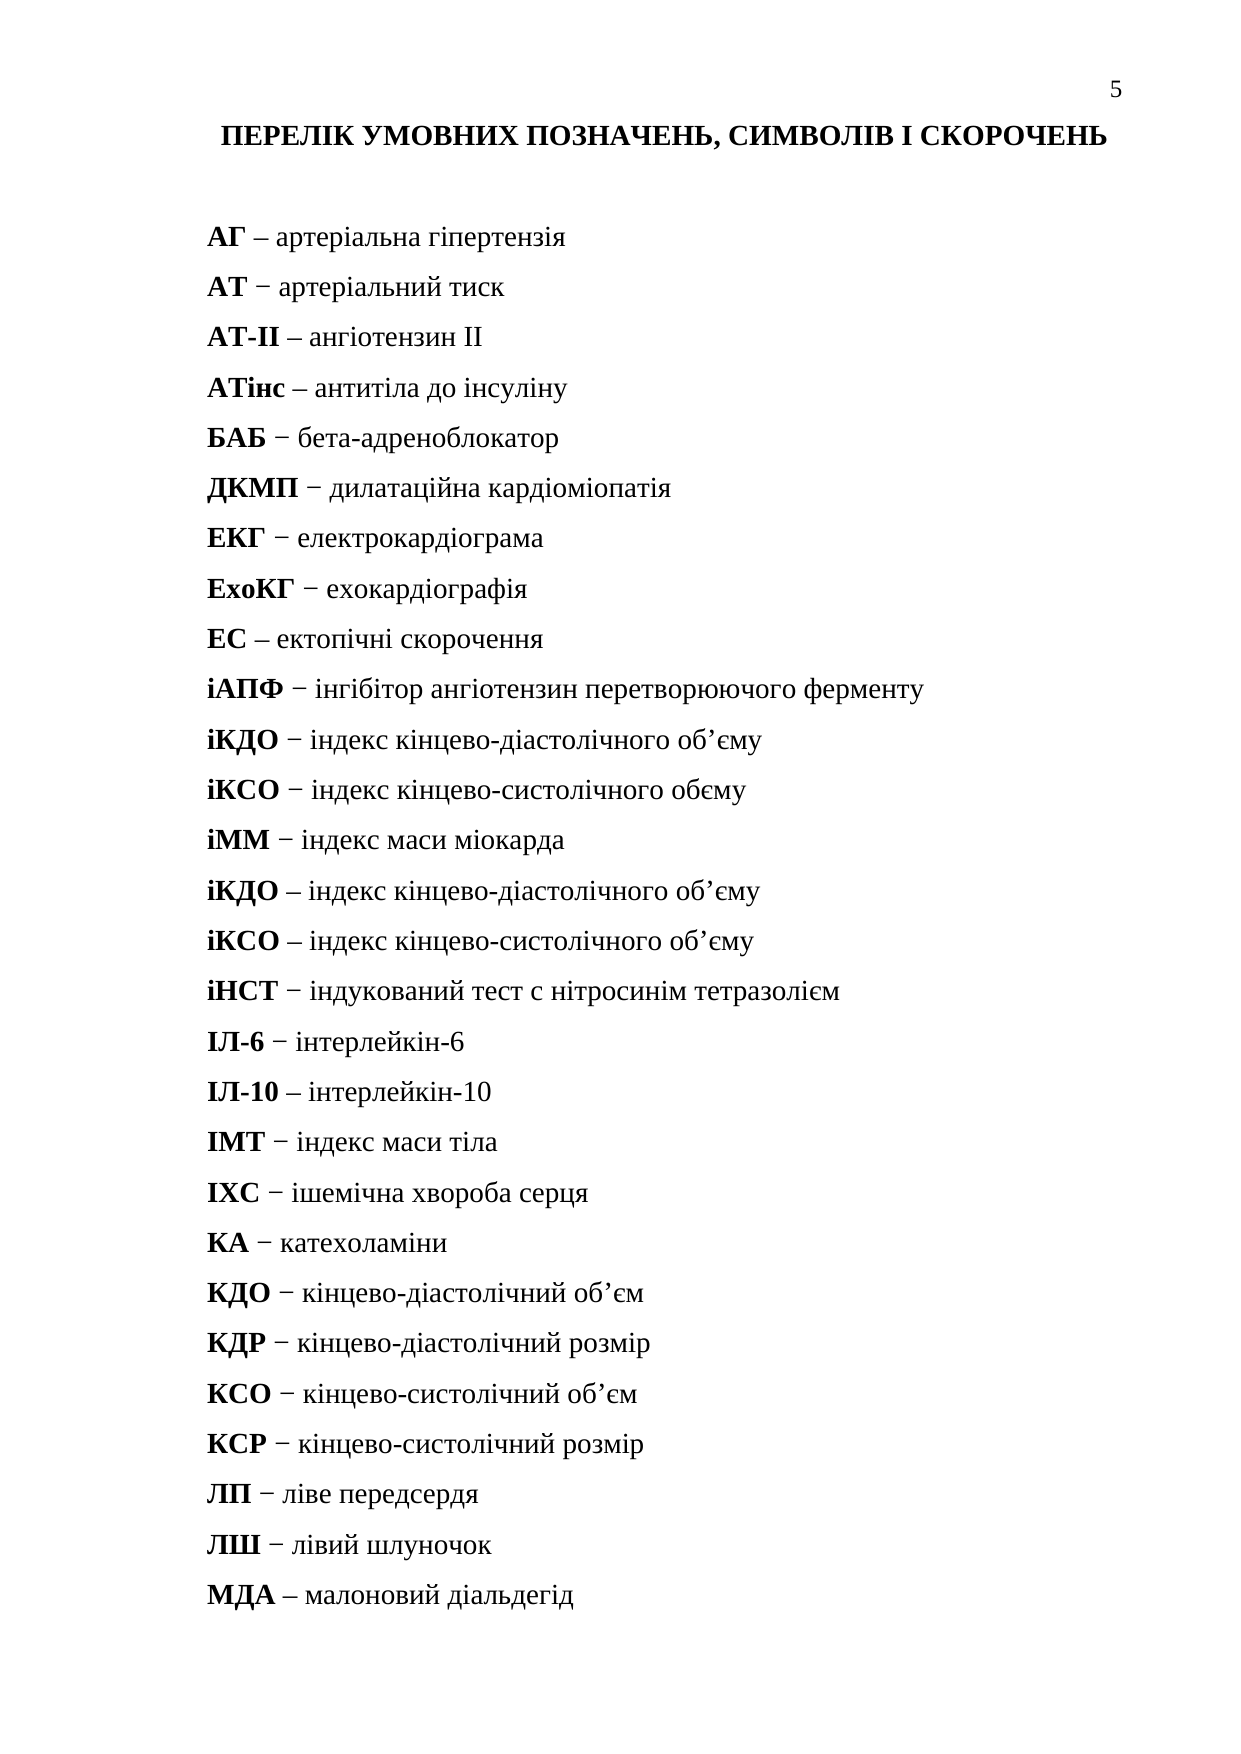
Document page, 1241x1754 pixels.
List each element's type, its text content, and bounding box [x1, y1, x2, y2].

text БАБ − бета-адреноблокатор [207, 420, 1122, 453]
text КДО − кінцево-діастолічний об’єм [207, 1275, 1122, 1309]
text іНСТ − індукований тест с нітросинім тетразолієм [207, 973, 1122, 1007]
text КСО − кінцево-систолічний об’єм [207, 1376, 1122, 1409]
text МДА – малоновий діальдегід [207, 1577, 1122, 1611]
text КДР − кінцево-діастолічний розмір [207, 1326, 1122, 1359]
text іКДО − індекс кінцево-діастолічного об’єму [207, 722, 1122, 755]
text АТ-ІІ – ангіотензин ІІ [207, 319, 1122, 353]
text іКСО − індекс кінцево-систолічного обєму [207, 772, 1122, 806]
text КСР − кінцево-систолічний розмір [207, 1426, 1122, 1460]
text ЕхоКГ − ехокардіографія [207, 571, 1122, 604]
text ДКМП − дилатаційна кардіоміопатія [207, 470, 1122, 504]
text іКСО – індекс кінцево-систолічного об’єму [207, 923, 1122, 957]
text іАПФ − інгібітор ангіотензин перетворюючого ферменту [207, 672, 1122, 705]
text АГ – артеріальна гіпертензія [207, 219, 1122, 252]
text АТ − артеріальний тиск [207, 269, 1122, 303]
text іКДО – індекс кінцево-діастолічного об’єму [207, 873, 1122, 906]
text ПЕРЕЛІК УМОВНИХ ПОЗНАЧЕНЬ, СИМВОЛІВ І СКОРОЧЕНЬ [207, 118, 1122, 152]
text ЕКГ − електрокардіограма [207, 521, 1122, 554]
text ІЛ-6 − інтерлейкін-6 [207, 1024, 1122, 1057]
text ЛП − ліве передсердя [207, 1477, 1122, 1510]
text ЕС – ектопічні скорочення [207, 621, 1122, 655]
text КА − катехоламіни [207, 1225, 1122, 1258]
text АТінс – антитіла до інсуліну [207, 370, 1122, 403]
text ЛШ − лівий шлуночок [207, 1527, 1122, 1560]
text ІЛ-10 – інтерлейкін-10 [207, 1074, 1122, 1108]
text ІХС − ішемічна хвороба серця [207, 1175, 1122, 1208]
text ІМТ − індекс маси тіла [207, 1124, 1122, 1158]
text іММ − індекс маси міокарда [207, 822, 1122, 856]
